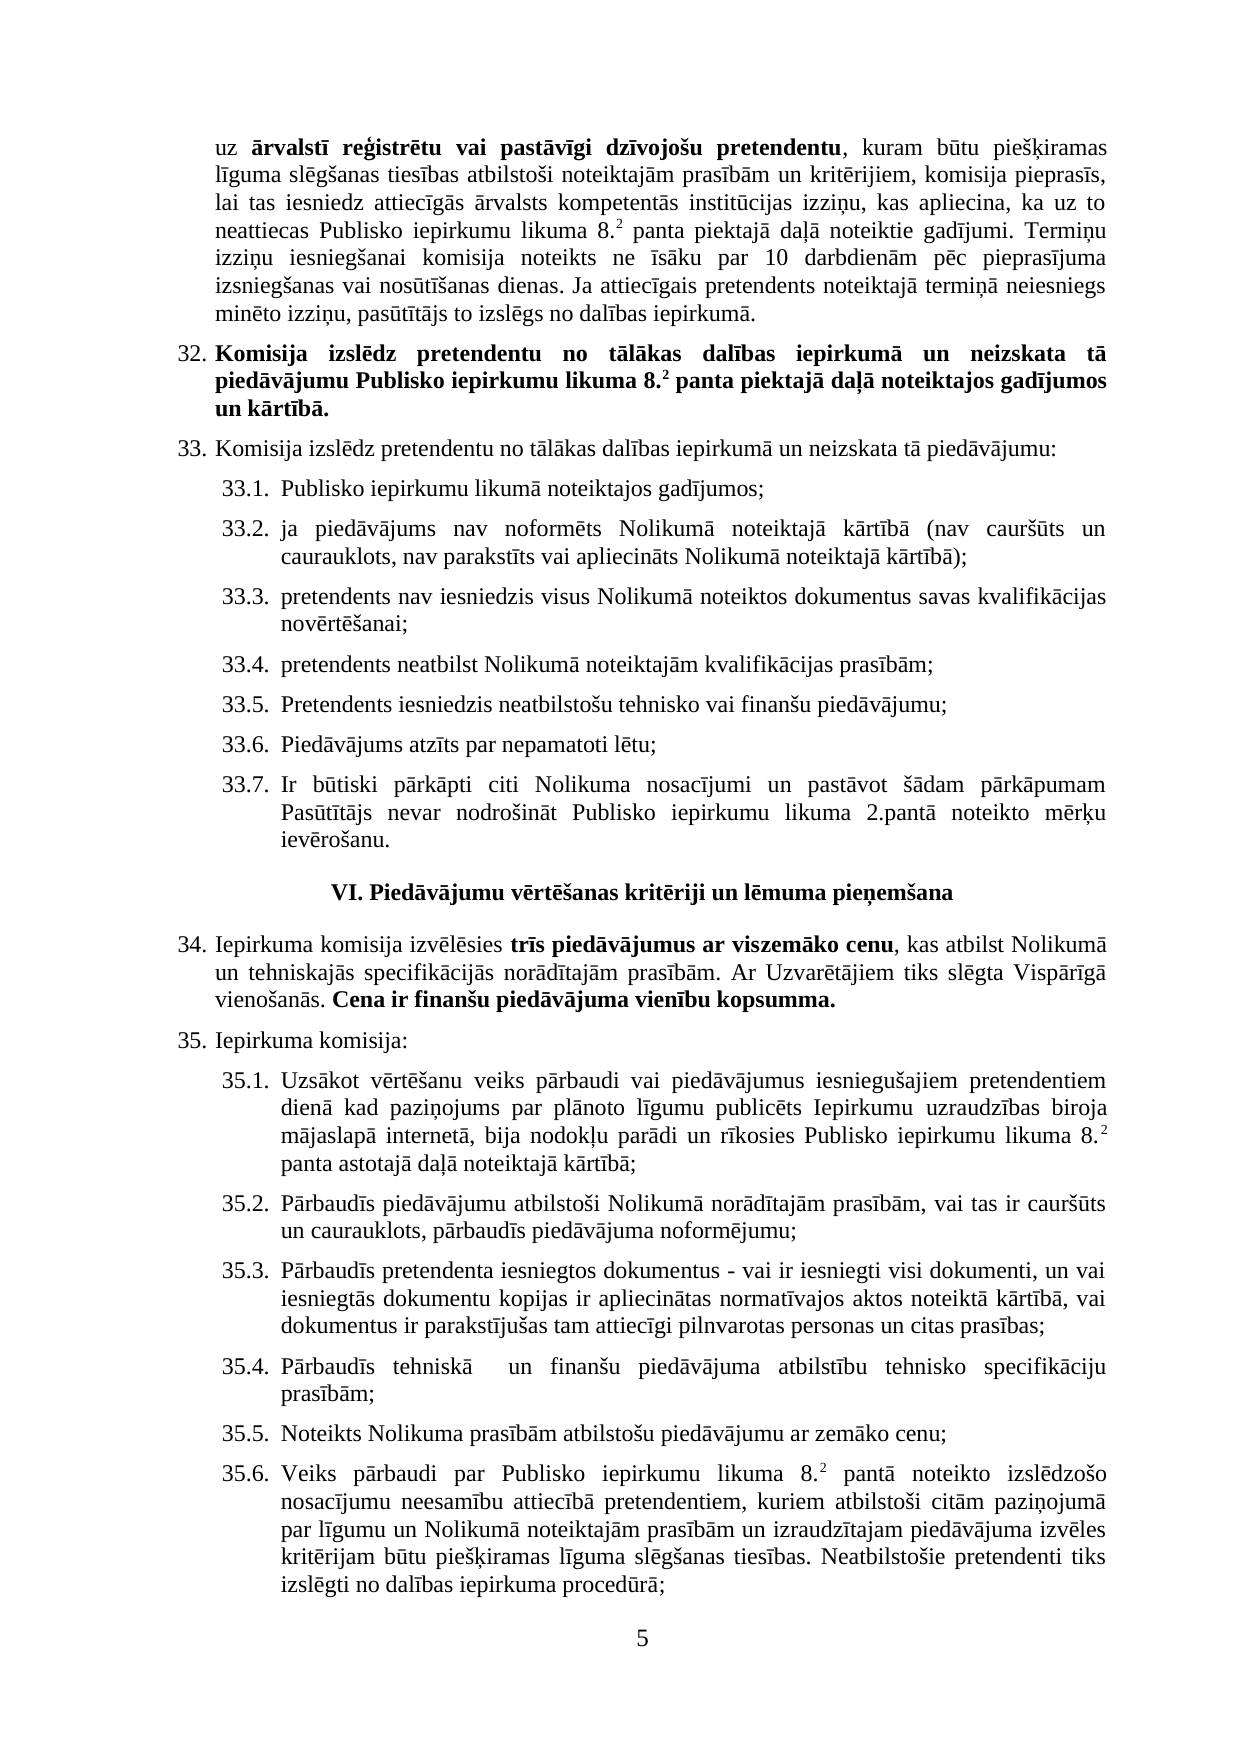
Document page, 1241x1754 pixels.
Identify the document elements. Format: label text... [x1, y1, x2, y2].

list Ir būtiski pārkāpti citi Nolikuma nosacījumi un pastāvot šādam pārkāpumam Pasūtītājs nevar nodrošināt Publisko iepirkumu likuma 2.pantā noteikto mērķu ievērošanu. [222, 770, 1107, 853]
list Iepirkuma komisija izvēlēsies trīs piedāvājumus ar viszemāko cenu, kas atbilst Nolikumā un tehniskajās specifikācijās norādītajām prasībām. Ar Uzvarētājiem tiks slēgta Vispārīgā vienošanās. Cena ir finanšu piedāvājuma vienību kopsumma. [177, 930, 1107, 1013]
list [177, 133, 1107, 326]
list pretendents nav iesniedzis visus Nolikumā noteiktos dokumentus savas kvalifikācijas novērtēšanai; [222, 582, 1107, 637]
list Komisija izslēdz pretendentu no tālākas dalības iepirkumā un neizskata tā piedāvājumu: [177, 434, 1107, 462]
list Noteikts Nolikuma prasībām atbilstošu piedāvājumu ar zemāko cenu; [222, 1419, 1107, 1447]
list Piedāvājums atzīts par nepamatoti lētu; [222, 730, 1107, 757]
list Publisko iepirkumu likumā noteiktajos gadījumos; [222, 474, 1107, 502]
list Pārbaudīs pretendenta iesniegtos dokumentus - vai ir iesniegti visi dokumenti, un vai iesniegtās dokumentu kopijas ir apliecinātas normatīvajos aktos noteiktā kārtībā, vai dokumentus ir parakstījušas tam attiecīgi pilnvarotas personas un citas prasības; [222, 1256, 1107, 1339]
list Komisija izslēdz pretendentu no tālākas dalības iepirkumā un neizskata tā piedāvājumu Publisko iepirkumu likuma 8.2 panta piektajā daļā noteiktajos gadījumos un kārtībā. [177, 339, 1107, 421]
list Iepirkuma komisija: [177, 1026, 1107, 1053]
list Pretendents iesniedzis neatbilstošu tehnisko vai finanšu piedāvājumu; [222, 690, 1107, 717]
list pretendents neatbilst Nolikumā noteiktajām kvalifikācijas prasībām; [222, 649, 1107, 677]
list Pārbaudīs piedāvājumu atbilstoši Nolikumā norādītajām prasībām, vai tas ir cauršūts un caurauklots, pārbaudīs piedāvājuma noformējumu; [222, 1189, 1107, 1244]
list Pārbaudīs tehniskā un finanšu piedāvājuma atbilstību tehnisko specifikāciju prasībām; [222, 1352, 1107, 1407]
list ja piedāvājums nav noformēts Nolikumā noteiktajā kārtībā (nav cauršūts un caurauklots, nav parakstīts vai apliecināts Nolikumā noteiktajā kārtībā); [222, 514, 1107, 569]
list Uzsākot vērtēšanu veiks pārbaudi vai piedāvājumus iesniegušajiem pretendentiem dienā kad paziņojums par plānoto līgumu publicēts Iepirkumu uzraudzības biroja mājaslapā internetā, bija nodokļu parādi un rīkosies Publisko iepirkumu likuma 8.2 panta astotajā daļā noteiktajā kārtībā; [222, 1066, 1107, 1176]
list VI. Piedāvājumu vērtēšanas kritēriji un lēmuma pieņemšana [177, 878, 1107, 905]
list Veiks pārbaudi par Publisko iepirkumu likuma 8.2 pantā noteikto izslēdzošo nosacījumu neesamību attiecībā pretendentiem, kuriem atbilstoši citām paziņojumā par līgumu un Nolikumā noteiktajām prasībām un izraudzītajam piedāvājuma izvēles kritērijam būtu piešķiramas līguma slēgšanas tiesības. Neatbilstošie pretendenti tiks izslēgti no dalības iepirkuma procedūrā; [222, 1459, 1107, 1597]
